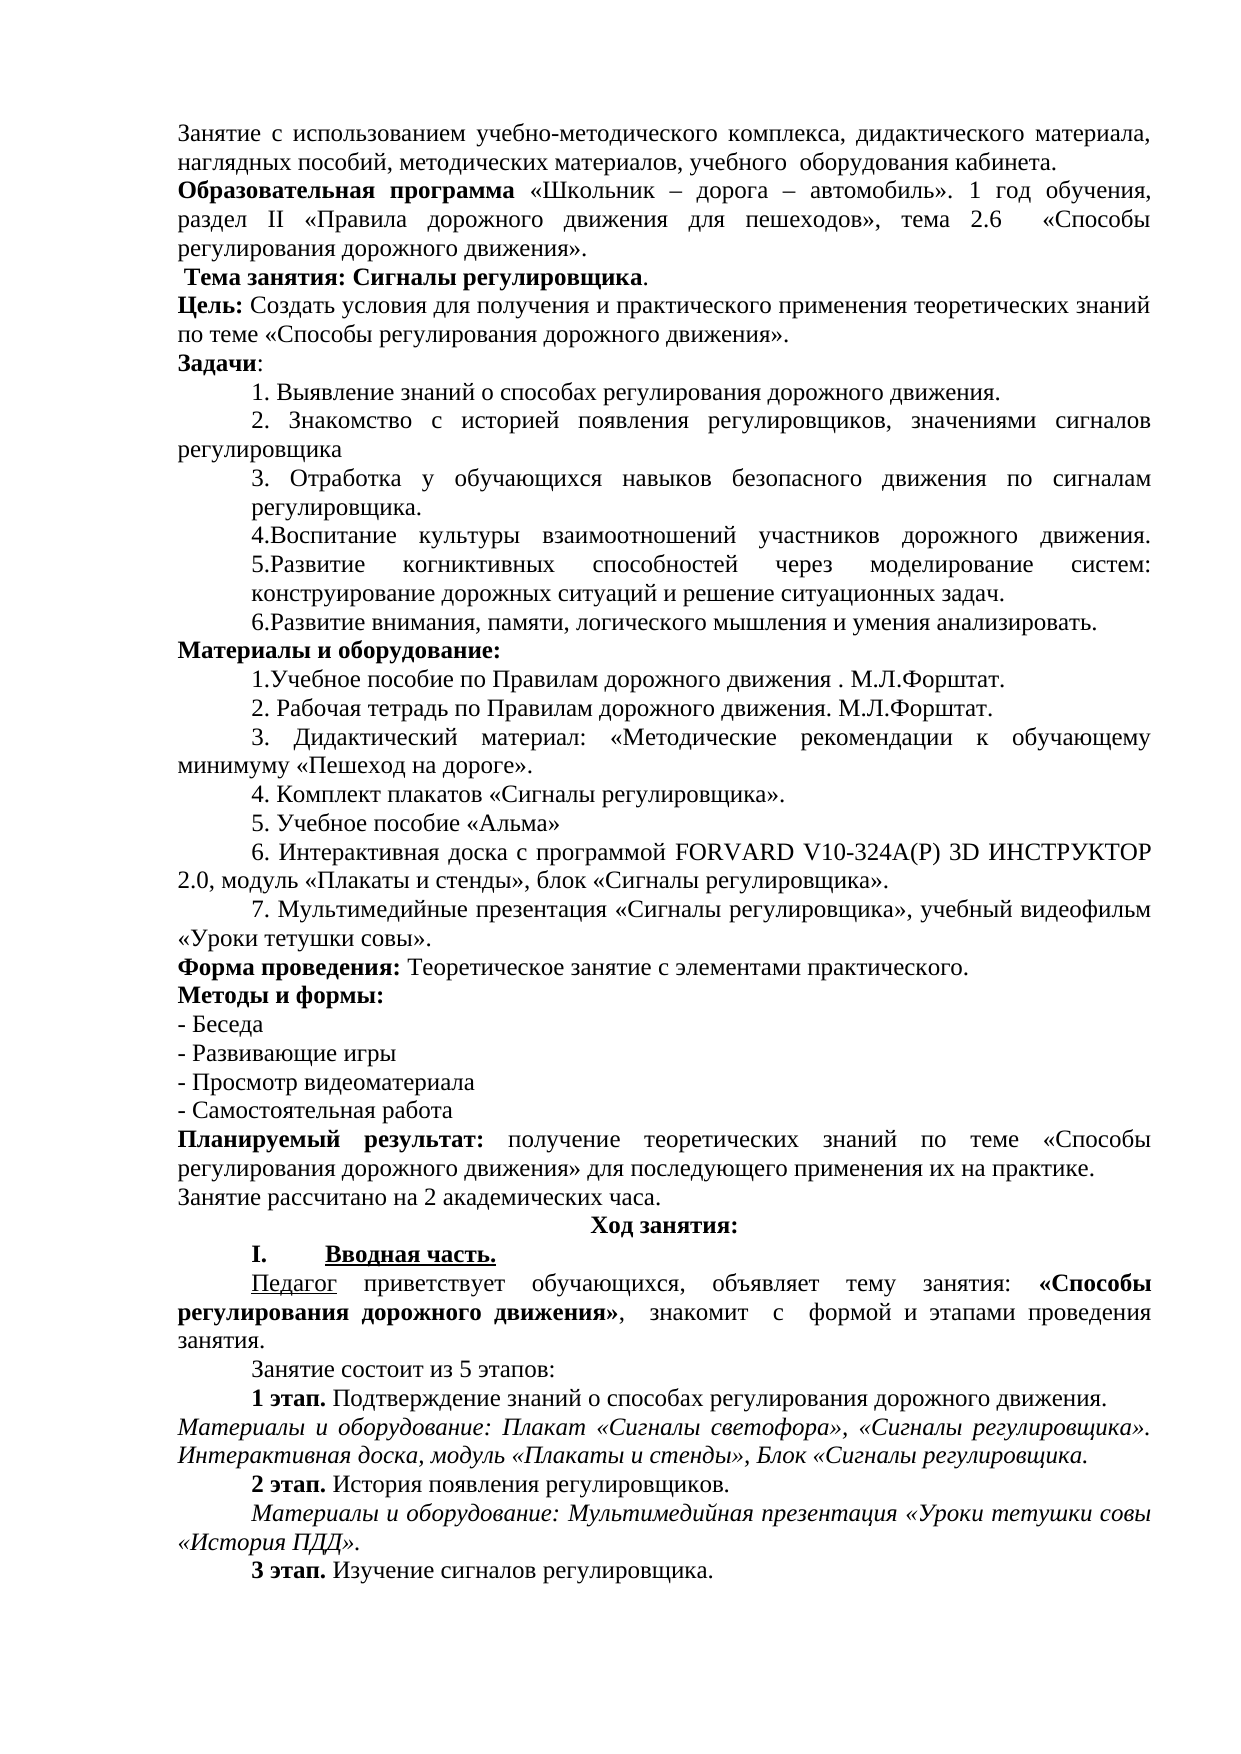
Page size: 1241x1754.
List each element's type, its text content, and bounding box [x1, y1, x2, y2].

text 2. Рабочая тетрадь по Правилам дорожного движения. М.Л.Форштат. [177, 693, 1152, 722]
list Вводная часть. [177, 1239, 1152, 1268]
text Материалы и оборудование: Мультимедийная презентация «Уроки тетушки совы «История ПДД». [177, 1498, 1152, 1556]
text 5. Учебное пособие «Альма» [177, 808, 1152, 837]
text Цель: Создать условия для получения и практического применения теоретических знаний по теме «Способы регулирования дорожного движения». [177, 291, 1152, 348]
text 4.Воспитание культуры взаимоотношений участников дорожного движения. 5.Развитие когниктивных способностей через моделирование систем: конструирование дорожных ситуаций и решение ситуационных задач. [251, 521, 1152, 607]
text Ход занятия: [177, 1211, 1152, 1239]
text 3 этап. Изучение сигналов регулировщика. [177, 1556, 1152, 1584]
text 1.Учебное пособие по Правилам дорожного движения . М.Л.Форштат. [177, 664, 1152, 693]
text Занятие рассчитано на 2 академических часа. [177, 1182, 1152, 1211]
text 3. Отработка у обучающихся навыков безопасного движения по сигналам регулировщика. [251, 463, 1152, 521]
text Планируемый результат: получение теоретических знаний по теме «Способы регулирования дорожного движения» для последующего применения их на практике. [177, 1124, 1152, 1182]
text 4. Комплект плакатов «Сигналы регулировщика». [177, 779, 1152, 808]
text 2 этап. История появления регулировщиков. [177, 1469, 1152, 1498]
text Педагог приветствует обучающихся, объявляет тему занятия: «Способы регулирования дорожного движения», знакомит с формой и этапами проведения занятия. [177, 1268, 1152, 1354]
text Образовательная программа «Школьник – дорога – автомобиль». 1 год обучения, раздел II «Правила дорожного движения для пешеходов», тема 2.6 «Способы регулирования дорожного движения». [177, 176, 1152, 262]
text Материалы и оборудование: [177, 636, 1152, 664]
text 7. Мультимедийные презентация «Сигналы регулировщика», учебный видеофильм «Уроки тетушки совы». [177, 894, 1152, 952]
text 2. Знакомство с историей появления регулировщиков, значениями сигналов регулировщика [177, 406, 1152, 463]
text Материалы и оборудование: Плакат «Сигналы светофора», «Сигналы регулировщика». Интерактивная доска, модуль «Плакаты и стенды», Блок «Сигналы регулировщика. [177, 1412, 1152, 1469]
text Форма проведения: Теоретическое занятие с элементами практического. [177, 952, 1152, 981]
text Задачи: [177, 348, 1152, 377]
text - Просмотр видеоматериала [177, 1067, 1152, 1096]
text 1 этап. Подтверждение знаний о способах регулирования дорожного движения. [177, 1383, 1152, 1412]
text Занятие с использованием учебно-методического комплекса, дидактического материала, наглядных пособий, методических материалов, учебного оборудования кабинета. [177, 118, 1152, 176]
text 1. Выявление знаний о способах регулирования дорожного движения. [177, 377, 1152, 406]
text - Развивающие игры [177, 1038, 1152, 1067]
text 3. Дидактический материал: «Методические рекомендации к обучающему минимуму «Пешеход на дороге». [177, 722, 1152, 779]
text Занятие состоит из 5 этапов: [177, 1354, 1152, 1383]
text Методы и формы: [177, 981, 1152, 1009]
text Тема занятия: Сигналы регулировщика. [177, 262, 1152, 291]
text 6.Развитие внимания, памяти, логического мышления и умения анализировать. [177, 607, 1152, 636]
text - Самостоятельная работа [177, 1096, 1152, 1124]
text 6. Интерактивная доска с программой FORVARD V10-324A(P) 3D ИНСТРУКТОР 2.0, модуль «Плакаты и стенды», блок «Сигналы регулировщика». [177, 837, 1152, 894]
text - Беседа [177, 1009, 1152, 1038]
